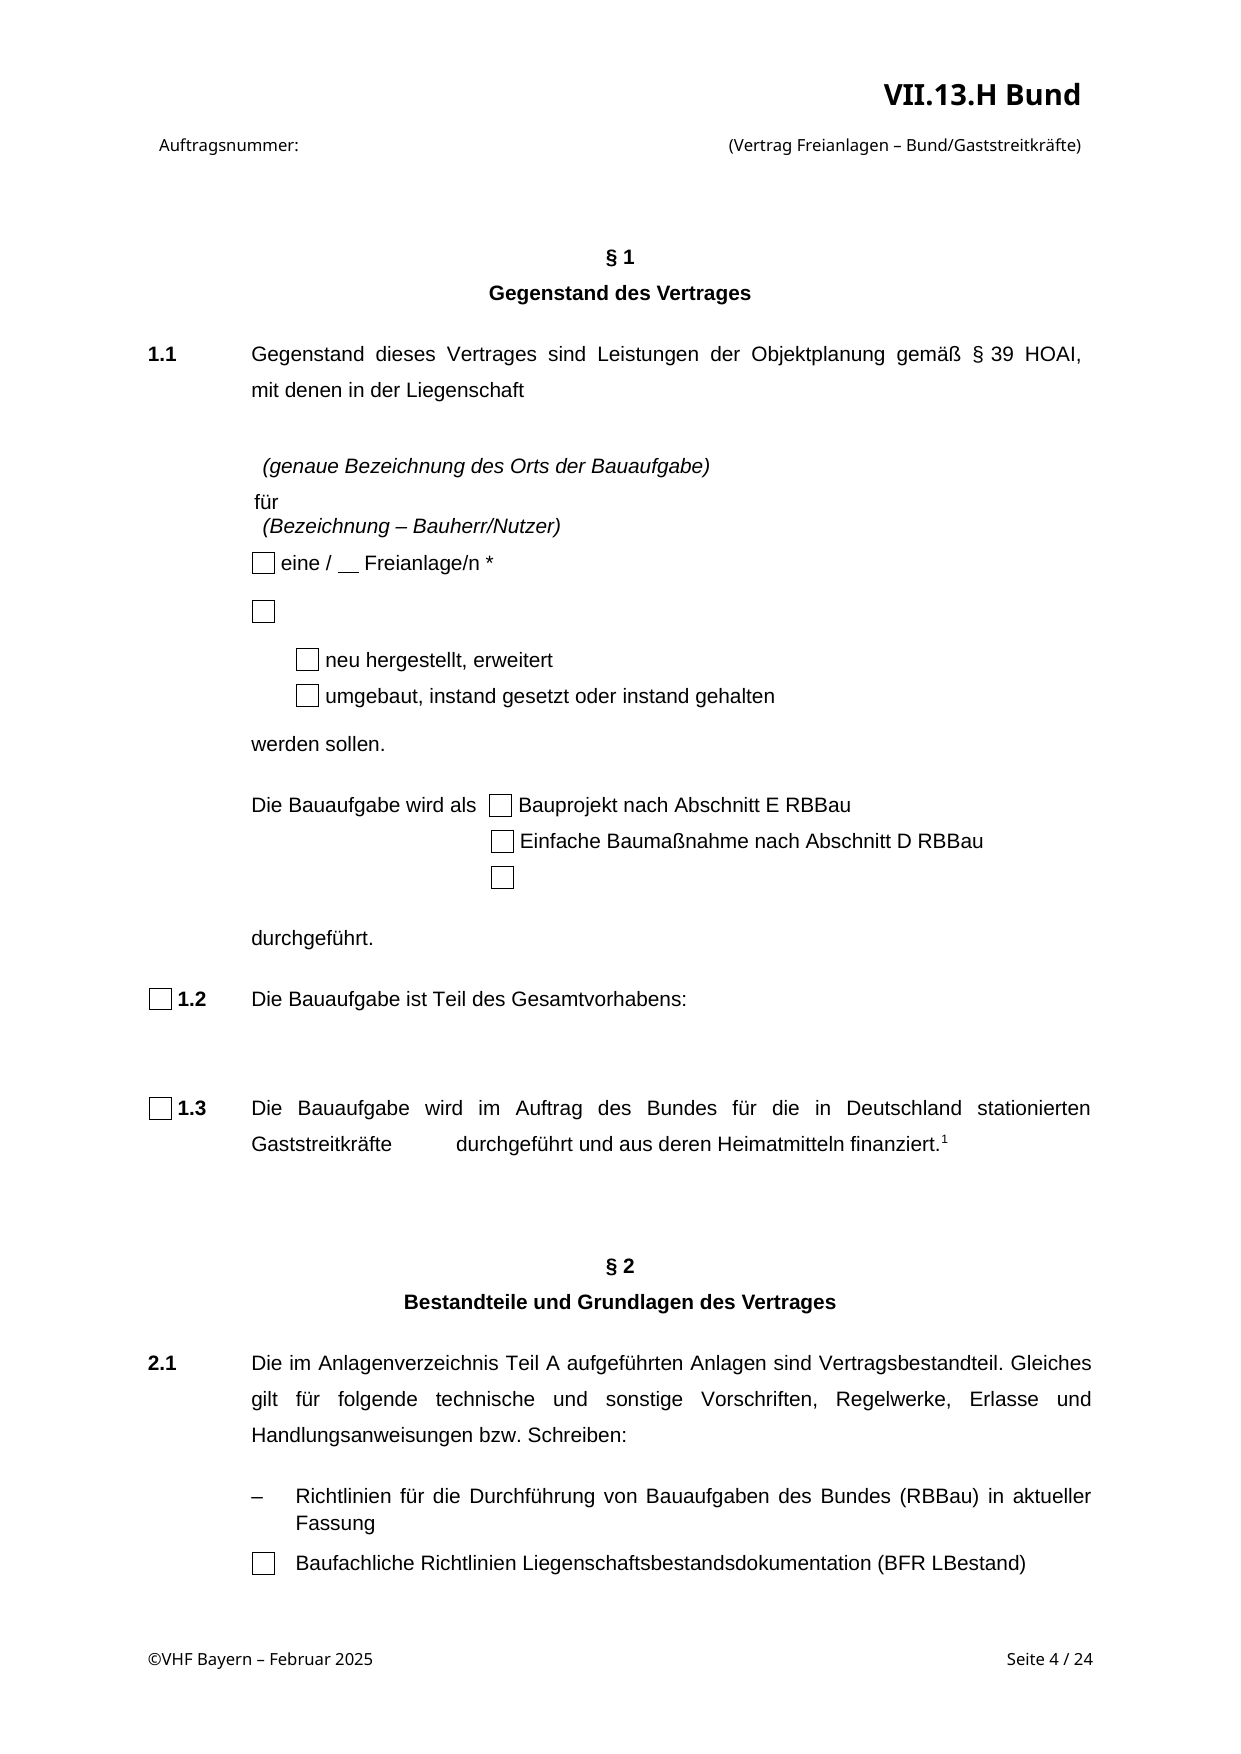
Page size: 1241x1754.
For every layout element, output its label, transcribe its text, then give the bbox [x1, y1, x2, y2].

text 1.1 Gegenstand dieses Vertrages sind Leistungen der Objektplanung gemäß § 39 HOAI, mit denen in der Liegenschaft [148, 342, 1092, 402]
text 2.1 Die im Anlagenverzeichnis Teil A aufgeführten Anlagen sind Vertragsbestandteil. Gleiches gilt für folgende technische und sonstige Vorschriften, Regelwerke, Erlasse und Handlungsanweisungen bzw. Schreiben: [148, 1351, 1092, 1446]
subtitle § 2 Bestandteile und Grundlagen des Vertrages [148, 1254, 1092, 1314]
text für [254, 490, 1092, 514]
text (genaue Bezeichnung des Orts der Bauaufgabe) [262, 454, 1092, 478]
text Die Bauaufgabe wird als Bauprojekt nach Abschnitt E RBBau Einfache Baumaßnahme nach Abschnitt D RBBau [251, 793, 1092, 889]
text werden sollen. [251, 732, 1092, 756]
text Baufachliche Richtlinien Liegenschaftsbestandsdokumentation (BFR LBestand) [251, 1551, 1092, 1575]
text (Bezeichnung – Bauherr/Nutzer) [262, 514, 1092, 538]
text eine / Freianlage/n * [251, 551, 1092, 574]
text neu hergestellt, erweitert umgebaut, instand gesetzt oder instand gehalten [295, 647, 1092, 707]
text 1.3 Die Bauaufgabe wird im Auftrag des Bundes für die in Deutschland stationierten Gaststreitkräfte durchgeführt und aus deren Heimatmitteln finanziert.1 [148, 1096, 1092, 1156]
text – Richtlinien für die Durchführung von Bauaufgaben des Bundes (RBBau) in aktueller Fassung [251, 1483, 1092, 1535]
subtitle § 1 Gegenstand des Vertrages [148, 245, 1092, 305]
text 1.2 Die Bauaufgabe ist Teil des Gesamtvorhabens: [148, 987, 1092, 1011]
text durchgeführt. [251, 926, 1092, 949]
